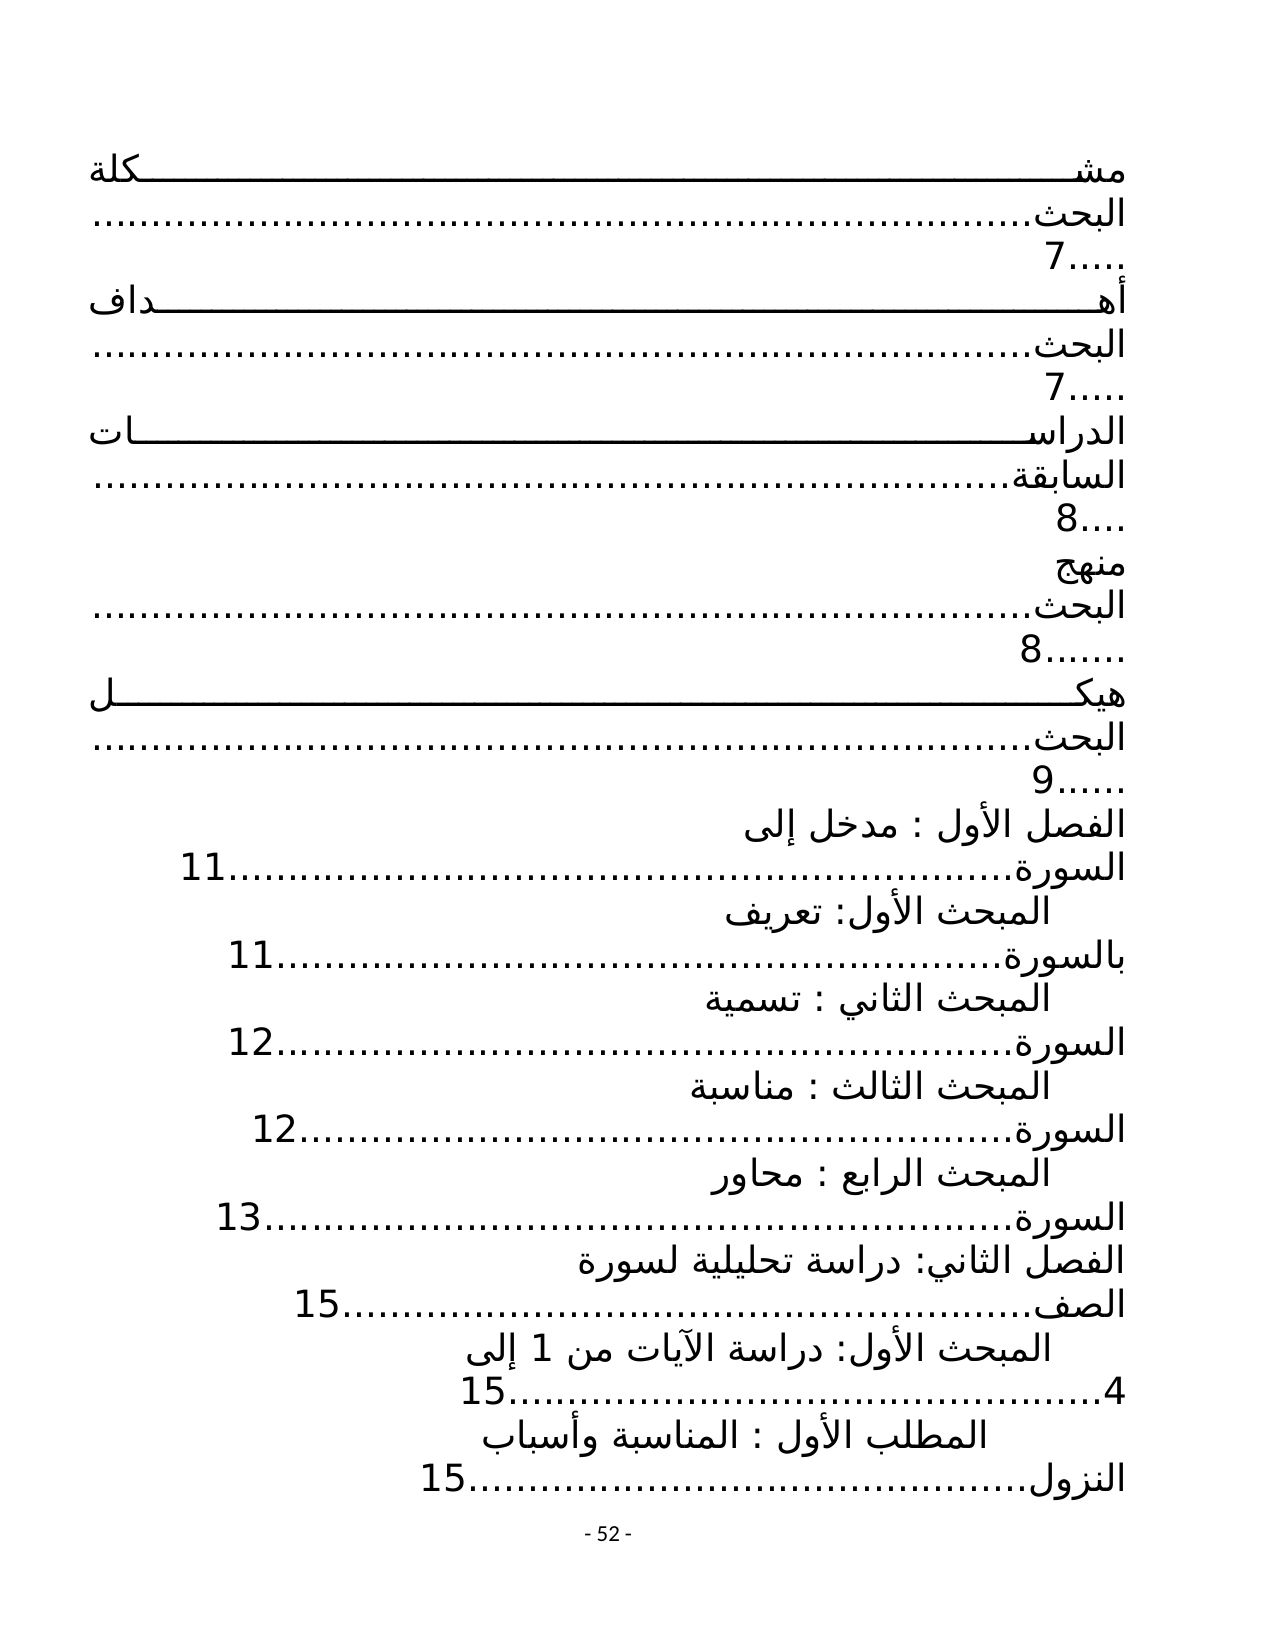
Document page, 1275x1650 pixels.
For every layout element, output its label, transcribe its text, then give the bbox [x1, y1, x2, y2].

text الفصل الثاني: دراسة تحليلية لسورة الصف..........................................................15 [89, 1239, 1127, 1326]
text المبحث الأول: دراسة الآيات من 1 إلى 4..................................................15 [89, 1326, 1127, 1413]
text الفصل الأول : مدخل إلى السورة..................................................................11 [89, 802, 1127, 890]
text المبحث الثاني : تسمية السورة..............................................................12 [89, 977, 1127, 1064]
text هيكل البحث.....................................................................................9 [89, 671, 1127, 802]
text مشكلة البحث....................................................................................7 [89, 148, 1127, 279]
text المبحث الأول: تعريف بالسورة.............................................................11 [89, 890, 1127, 977]
text أهداف البحث....................................................................................7 [89, 279, 1127, 409]
text المطلب الأول : المناسبة وأسباب النزول...............................................15 [89, 1413, 1127, 1501]
text المبحث الرابع : محاور السورة...............................................................13 [89, 1152, 1127, 1239]
text منهج البحث......................................................................................8 [89, 541, 1127, 671]
text المبحث الثالث : مناسبة السورة............................................................12 [89, 1064, 1127, 1152]
text الدراسات السابقة.................................................................................8 [89, 409, 1127, 541]
